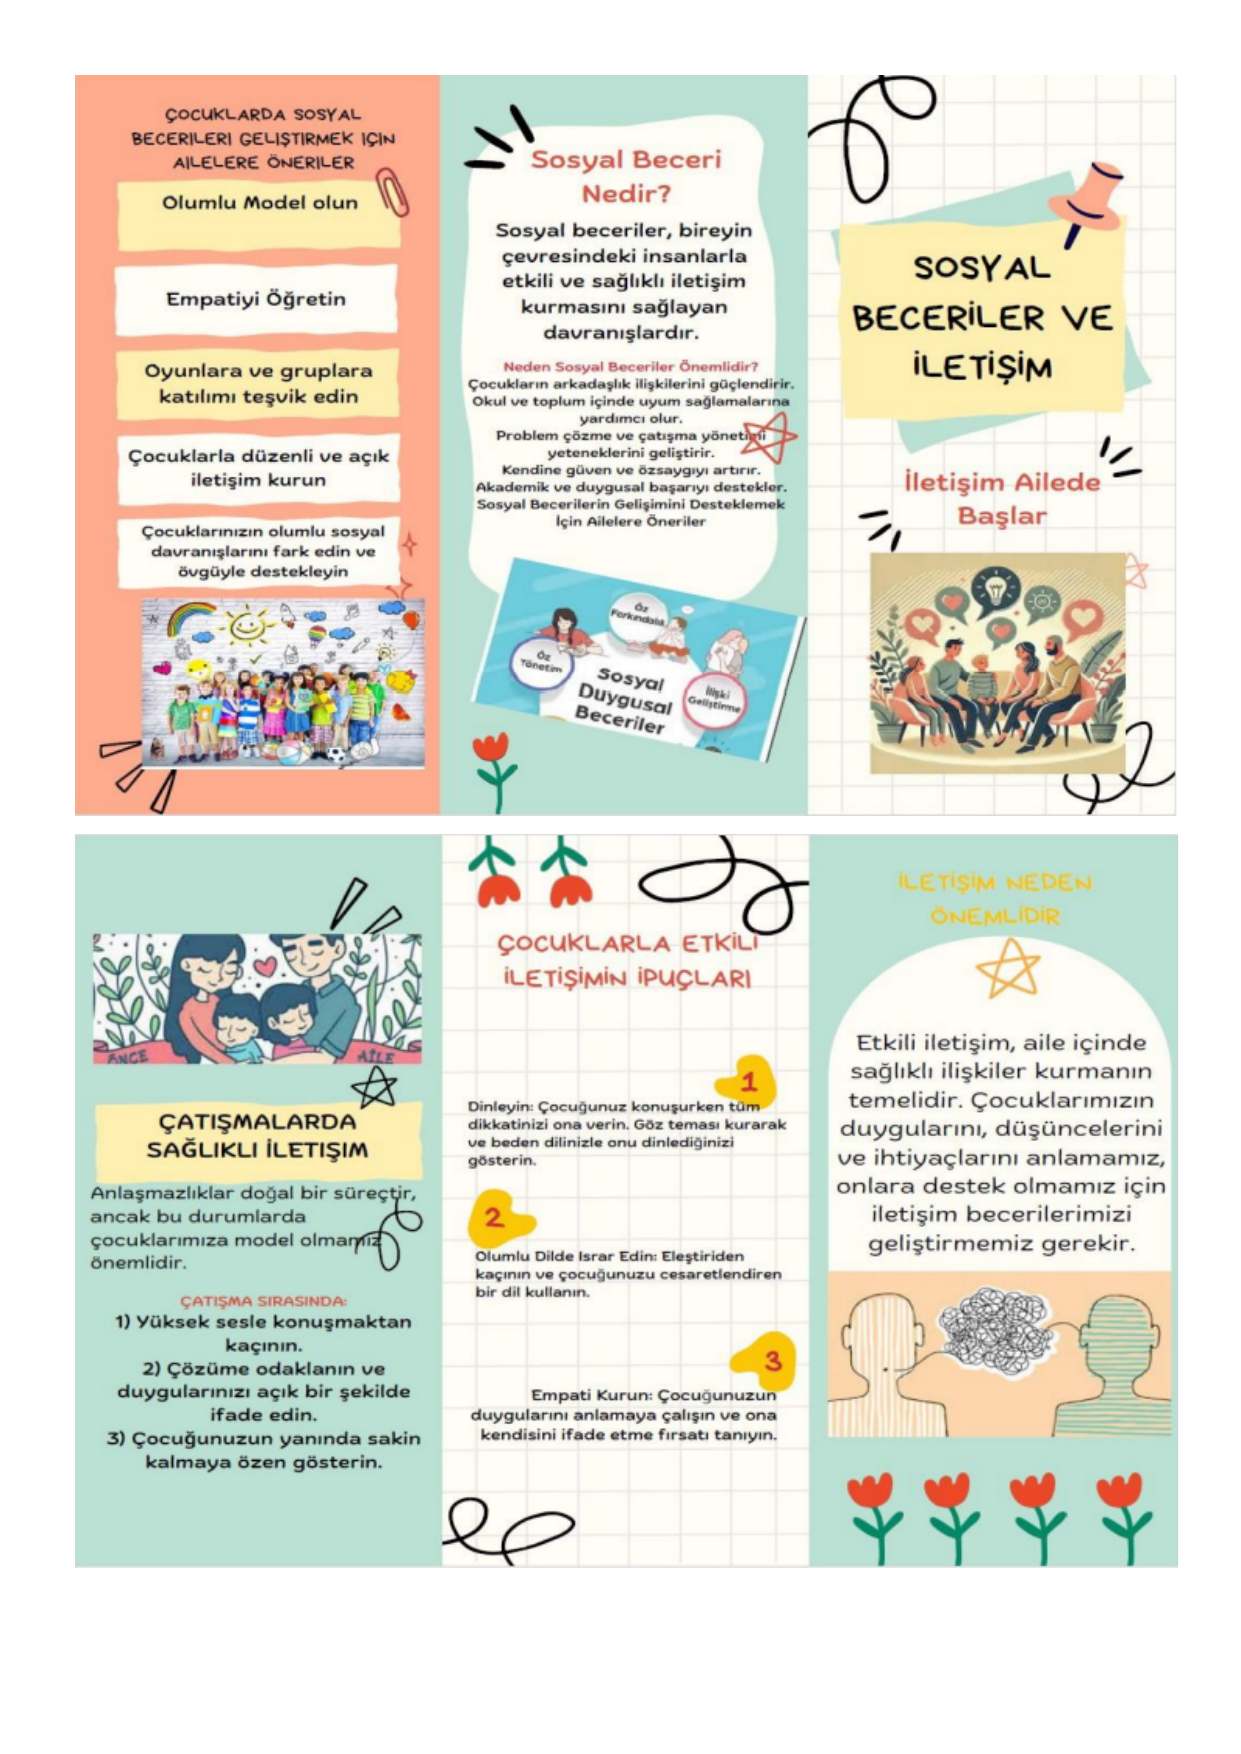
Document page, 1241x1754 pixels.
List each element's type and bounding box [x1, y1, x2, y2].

picture [75, 75, 1177, 816]
picture [75, 834, 1179, 1568]
